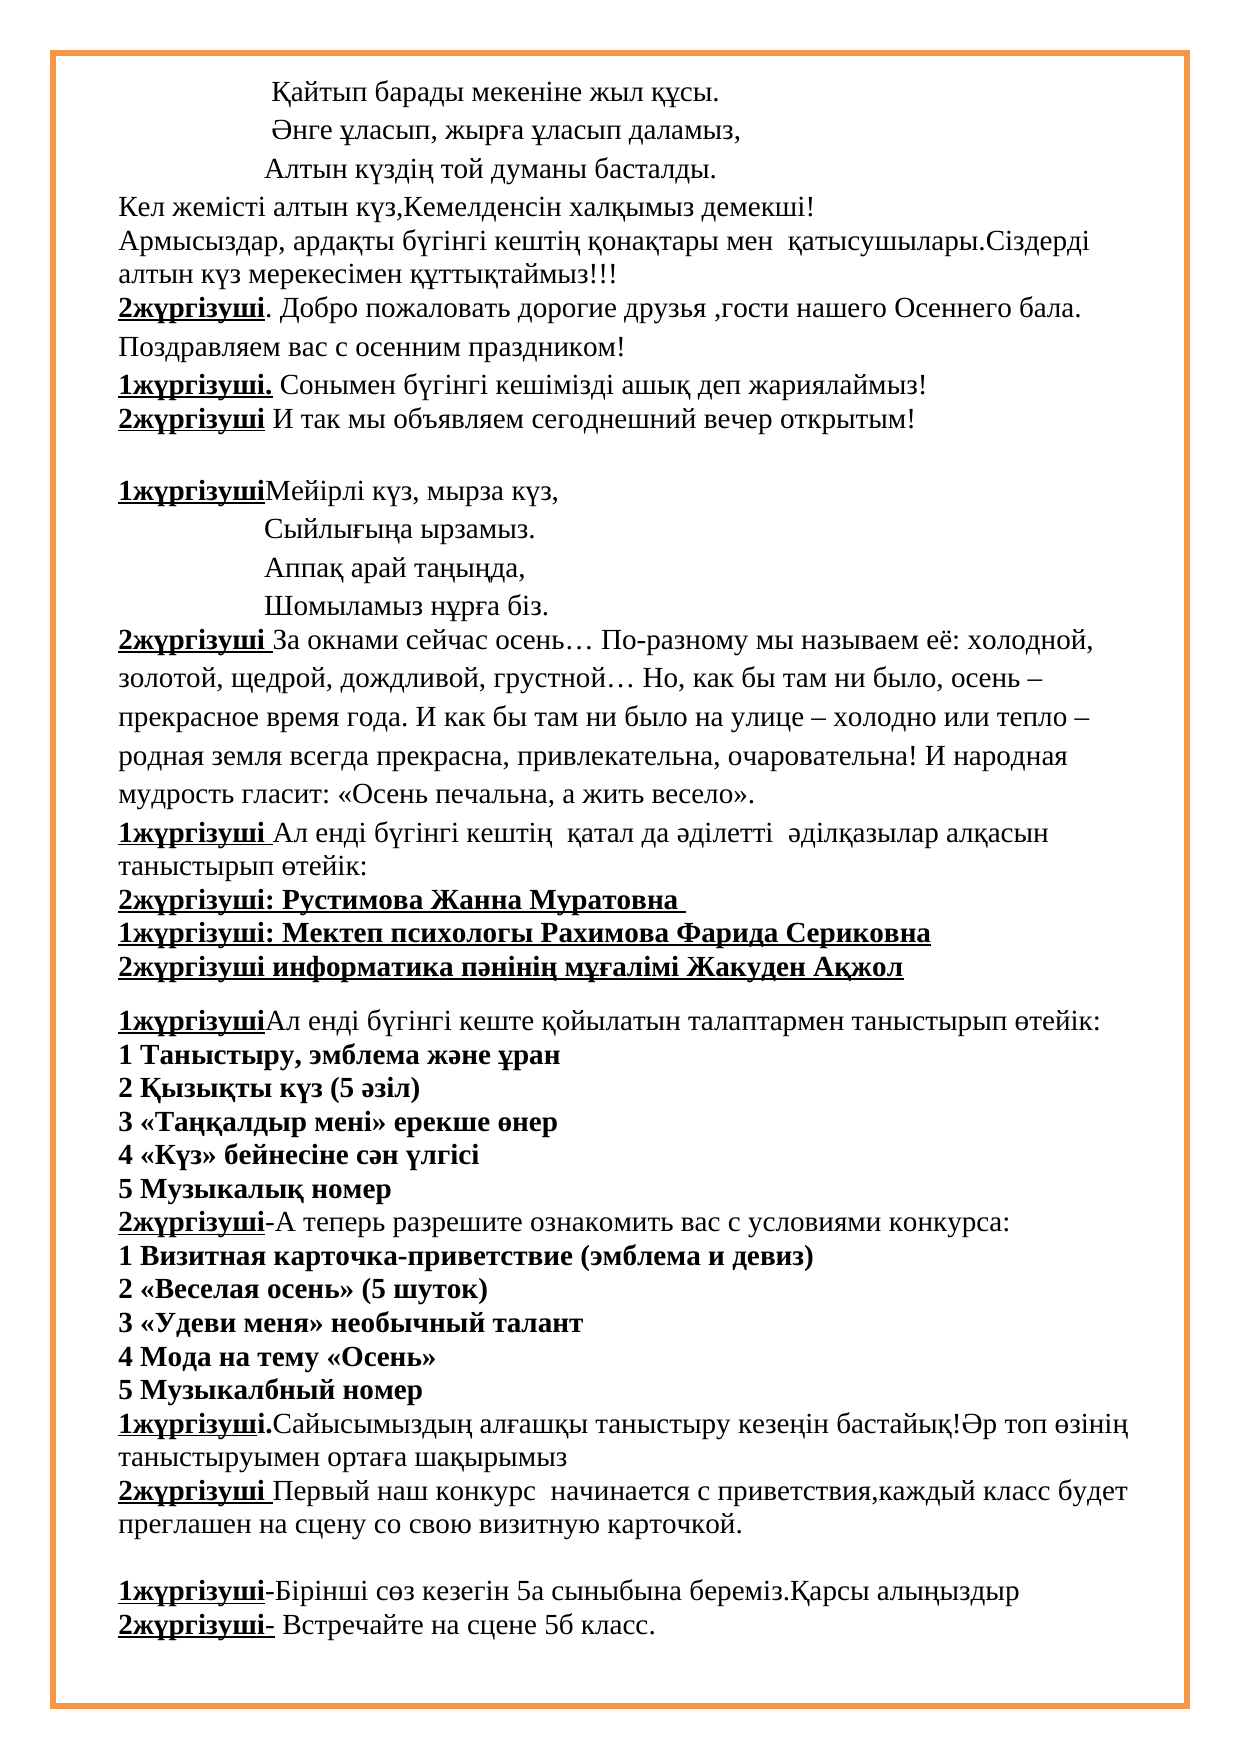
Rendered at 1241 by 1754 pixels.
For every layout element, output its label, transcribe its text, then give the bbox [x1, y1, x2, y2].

text 2жүргізуші- Встречайте на сцене 5б класс. [118, 1607, 1152, 1641]
text 2жүргізуші. Добро пожаловать дорогие друзья ,гости нашего Осеннего бала. Поздравляем вас с осенним праздником! [118, 290, 1152, 362]
list 2жүргізуші-А теперь разрешите ознакомить вас с условиями конкурса: [118, 1204, 1152, 1238]
text 2жүргізуші И так мы объявляем сегоднешний вечер открытым! [118, 401, 1152, 434]
text 1жүргізуші. Сонымен бүгінгі кешімізді ашық деп жариялаймыз! [118, 367, 1152, 401]
text 3 «Удеви меня» необычный талант [118, 1305, 1152, 1339]
text Қайтып барады мекеніне жыл құсы. [118, 74, 1152, 107]
list 3 «Таңқалдыр мені» ерекше өнер [118, 1104, 1152, 1137]
text Армысыздар, ардақты бүгінгі кештің қонақтары мен қатысушылары.Сіздерді алтын күз мерекесімен құттықтаймыз!!! [118, 223, 1152, 290]
text Әнге ұласып, жырға ұласып даламыз, [118, 112, 1152, 146]
text 1 Визитная карточка-приветствие (эмблема и девиз) [118, 1238, 1152, 1272]
text Сыйлығыңа ырзамыз. [118, 511, 1152, 545]
text 1жүргізушіМейірлі күз, мырза күз, [118, 473, 1152, 506]
text 5 Музыкалбный номер [118, 1372, 1152, 1406]
list 2жүргізуші информатика пәнінің мұғалімі Жакуден Ақжол [118, 949, 1152, 982]
text 1жүргізуші Ал енді бүгінгі кештің қатал да әділетті әділқазылар алқасын таныстырып өтейік: [118, 815, 1152, 882]
text 1жүргізушіАл енді бүгінгі кеште қойылатын талаптармен таныстырып өтейік: [118, 1003, 1152, 1037]
text 2жүргізуші Первый наш конкурс начинается с приветствия,каждый класс будет преглашен на сцену со свою визитную карточкой. [118, 1473, 1152, 1540]
list 1жүргізуші: Мектеп психологы Рахимова Фарида Сериковна [118, 915, 1152, 949]
list 2 Қызықты күз (5 әзіл) [118, 1070, 1152, 1104]
text 4 Мода на тему «Осень» [118, 1339, 1152, 1372]
list 2жүргізуші: Рустимова Жанна Муратовна [118, 882, 1152, 915]
text Шомыламыз нұрға біз. [118, 588, 1152, 622]
text 2жүргізуші За окнами сейчас осень… По-разному мы называем её: холодной, золотой, щедрой, дождливой, грустной… Но, как бы там ни было, осень – прекрасное время года. И как бы там ни было на улице – холодно или тепло – родная земля всегда прекрасна, привлекательна, очаровательна! И народная мудрость гласит: «Осень печальна, а жить весело». [118, 622, 1152, 810]
text Алтын күздің той думаны басталды. [118, 151, 1152, 184]
text 2 «Веселая осень» (5 шуток) [118, 1272, 1152, 1305]
list 4 «Күз» бейнесіне сән үлгісі [118, 1137, 1152, 1171]
list 1 Таныстыру, эмблема және ұран [118, 1037, 1152, 1070]
list 5 Музыкалық номер [118, 1171, 1152, 1204]
text 1жүргізуші.Сайысымыздың алғашқы таныстыру кезеңін бастайық!Әр топ өзінің таныстыруымен ортаға шақырымыз [118, 1406, 1152, 1473]
text Аппақ арай таңыңда, [118, 550, 1152, 583]
text 1жүргізуші-Бірінші сөз кезегін 5а сыныбына береміз.Қарсы алыңыздыр [118, 1573, 1152, 1607]
text Кел жемісті алтын күз,Кемелденсін халқымыз демекші! [118, 189, 1152, 223]
